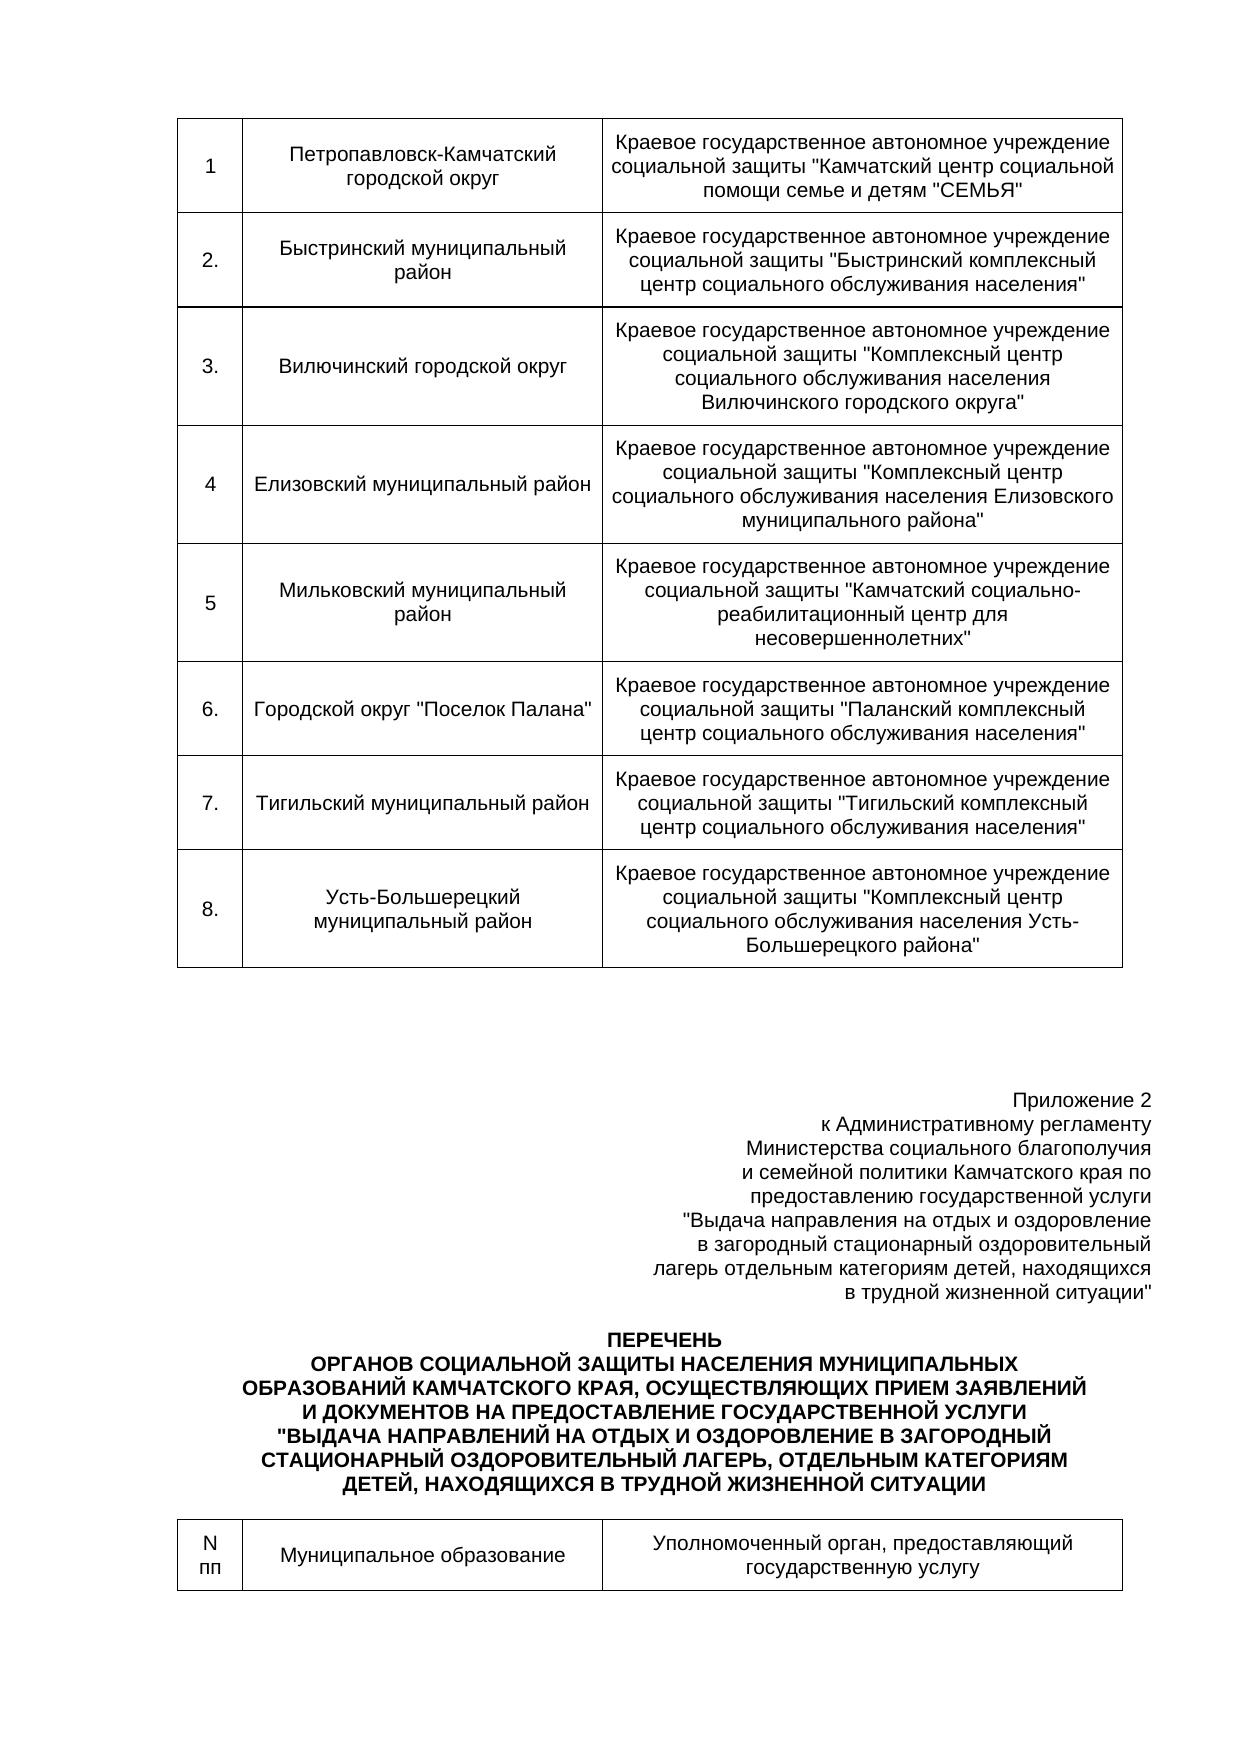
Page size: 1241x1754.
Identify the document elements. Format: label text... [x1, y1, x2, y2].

table_cell 5 [178, 544, 242, 661]
table_cell Краевое государственное автономное учреждение социальной защиты "Паланский комплексный центр социального обслуживания населения" [603, 662, 1122, 755]
table_cell Тигильский муниципальный район [243, 756, 602, 849]
table_cell 8. [178, 850, 242, 967]
text и семейной политики Камчатского края по [177, 1160, 1152, 1184]
table_cell Краевое государственное автономное учреждение социальной защиты "Быстринский комплексный центр социального обслуживания населения" [603, 213, 1122, 306]
title И ДОКУМЕНТОВ НА ПРЕДОСТАВЛЕНИЕ ГОСУДАРСТВЕННОЙ УСЛУГИ [177, 1399, 1152, 1423]
text Министерства социального благополучия [177, 1136, 1152, 1160]
title ОБРАЗОВАНИЙ КАМЧАТСКОГО КРАЯ, ОСУЩЕСТВЛЯЮЩИХ ПРИЕМ ЗАЯВЛЕНИЙ [177, 1376, 1152, 1399]
text лагерь отдельным категориям детей, находящихся [177, 1256, 1152, 1280]
table_cell 1 [178, 119, 242, 212]
table_cell 4 [178, 426, 242, 543]
table_header Муниципальное образование [243, 1520, 602, 1589]
table_cell Елизовский муниципальный район [243, 426, 602, 543]
text предоставлению государственной услуги [177, 1184, 1152, 1208]
title "ВЫДАЧА НАПРАВЛЕНИЙ НА ОТДЫХ И ОЗДОРОВЛЕНИЕ В ЗАГОРОДНЫЙ [177, 1423, 1152, 1447]
title СТАЦИОНАРНЫЙ ОЗДОРОВИТЕЛЬНЫЙ ЛАГЕРЬ, ОТДЕЛЬНЫМ КАТЕГОРИЯМ [177, 1447, 1152, 1471]
table_header Уполномоченный орган, предоставляющий государственную услугу [603, 1520, 1122, 1589]
table_cell Краевое государственное автономное учреждение социальной защиты "Камчатский центр социальной помощи семье и детям "СЕМЬЯ" [603, 119, 1122, 212]
title ОРГАНОВ СОЦИАЛЬНОЙ ЗАЩИТЫ НАСЕЛЕНИЯ МУНИЦИПАЛЬНЫХ [177, 1352, 1152, 1376]
table_cell 7. [178, 756, 242, 849]
title ДЕТЕЙ, НАХОДЯЩИХСЯ В ТРУДНОЙ ЖИЗНЕННОЙ СИТУАЦИИ [177, 1471, 1152, 1495]
text Приложение 2 [177, 1088, 1152, 1112]
table_cell Усть-Большерецкий муниципальный район [243, 850, 602, 967]
table_cell Городской округ "Поселок Палана" [243, 662, 602, 755]
table_cell Краевое государственное автономное учреждение социальной защиты "Комплексный центр социального обслуживания населения Усть-Большерецкого района" [603, 850, 1122, 967]
table_cell Вилючинский городской округ [243, 308, 602, 424]
title ПЕРЕЧЕНЬ [177, 1328, 1152, 1352]
table_cell Петропавловск-Камчатский городской округ [243, 119, 602, 212]
table_cell Краевое государственное автономное учреждение социальной защиты "Тигильский комплексный центр социального обслуживания населения" [603, 756, 1122, 849]
text в трудной жизненной ситуации" [177, 1280, 1152, 1304]
table_cell Мильковский муниципальный район [243, 544, 602, 661]
table_header N пп [178, 1520, 242, 1589]
text "Выдача направления на отдых и оздоровление [177, 1208, 1152, 1232]
table_cell 3. [178, 308, 242, 424]
table_cell Быстринский муниципальный район [243, 213, 602, 306]
table_cell 6. [178, 662, 242, 755]
text в загородный стационарный оздоровительный [177, 1232, 1152, 1256]
table_cell Краевое государственное автономное учреждение социальной защиты "Комплексный центр социального обслуживания населения Вилючинского городского округа" [603, 308, 1122, 424]
table_cell Краевое государственное автономное учреждение социальной защиты "Камчатский социально-реабилитационный центр для несовершеннолетних" [603, 544, 1122, 661]
table_cell 2. [178, 213, 242, 306]
table_cell Краевое государственное автономное учреждение социальной защиты "Комплексный центр социального обслуживания населения Елизовского муниципального района" [603, 426, 1122, 543]
text к Административному регламенту [177, 1112, 1152, 1136]
